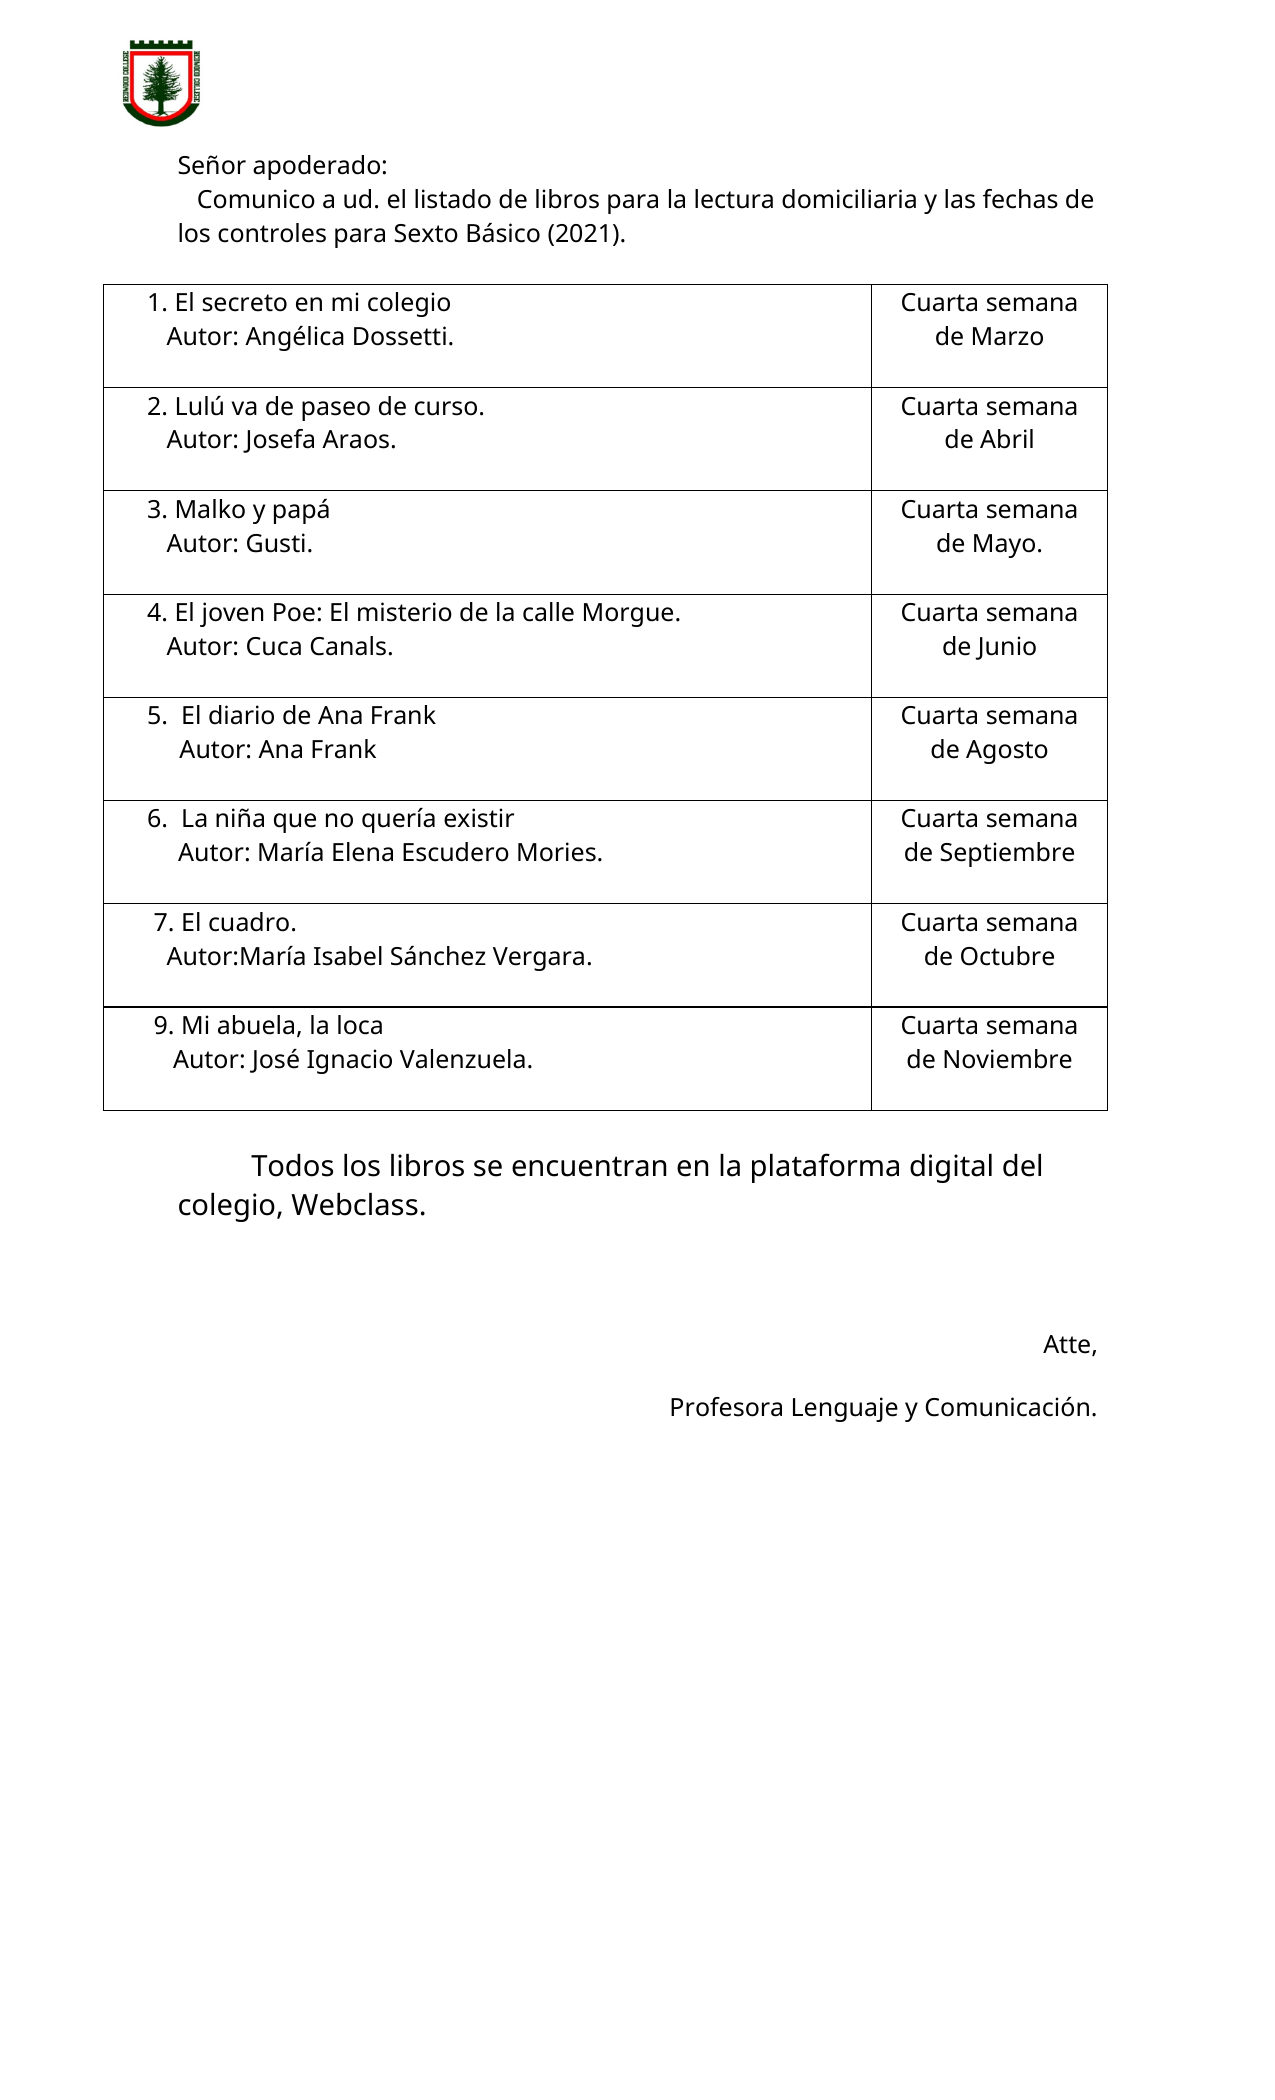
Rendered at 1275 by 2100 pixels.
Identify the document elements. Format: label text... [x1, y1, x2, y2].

table_cell Cuarta semana de Agosto [872, 698, 1107, 800]
picture [110, 33, 208, 135]
table_cell Cuarta semana de Mayo. [872, 491, 1107, 593]
table_cell 5. El diario de Ana Frank Autor: Ana Frank [104, 698, 871, 800]
text Comunico a ud. el listado de libros para la lectura domiciliaria y las fechas de los controles para Sexto Básico (2021). [177, 182, 1098, 250]
table_cell Cuarta semana de Octubre [872, 904, 1107, 1006]
table_cell Cuarta semana de Abril [872, 388, 1107, 490]
table_cell 4. El joven Poe: El misterio de la calle Morgue. Autor: Cuca Canals. [104, 595, 871, 697]
text Señor apoderado: [177, 148, 1098, 182]
table_cell 9. Mi abuela, la loca Autor: José Ignacio Valenzuela. [104, 1008, 871, 1110]
table_cell Cuarta semana de Noviembre [872, 1008, 1107, 1110]
table_header 1. El secreto en mi colegio Autor: Angélica Dossetti. [104, 285, 871, 387]
table_cell Cuarta semana de Junio [872, 595, 1107, 697]
table_cell 6. La niña que no quería existir Autor: María Elena Escudero Mories. [104, 801, 871, 903]
text Todos los libros se encuentran en la plataforma digital del colegio, Webclass. [177, 1145, 1098, 1224]
table_cell Cuarta semana de Septiembre [872, 801, 1107, 903]
table_cell 3. Malko y papá Autor: Gusti. [104, 491, 871, 593]
text Profesora Lenguaje y Comunicación. [177, 1389, 1098, 1423]
table_cell 7. El cuadro. Autor:María Isabel Sánchez Vergara. [104, 904, 871, 1006]
table_header Cuarta semana de Marzo [872, 285, 1107, 387]
table_cell 2. Lulú va de paseo de curso. Autor: Josefa Araos. [104, 388, 871, 490]
text Atte, [177, 1326, 1098, 1360]
